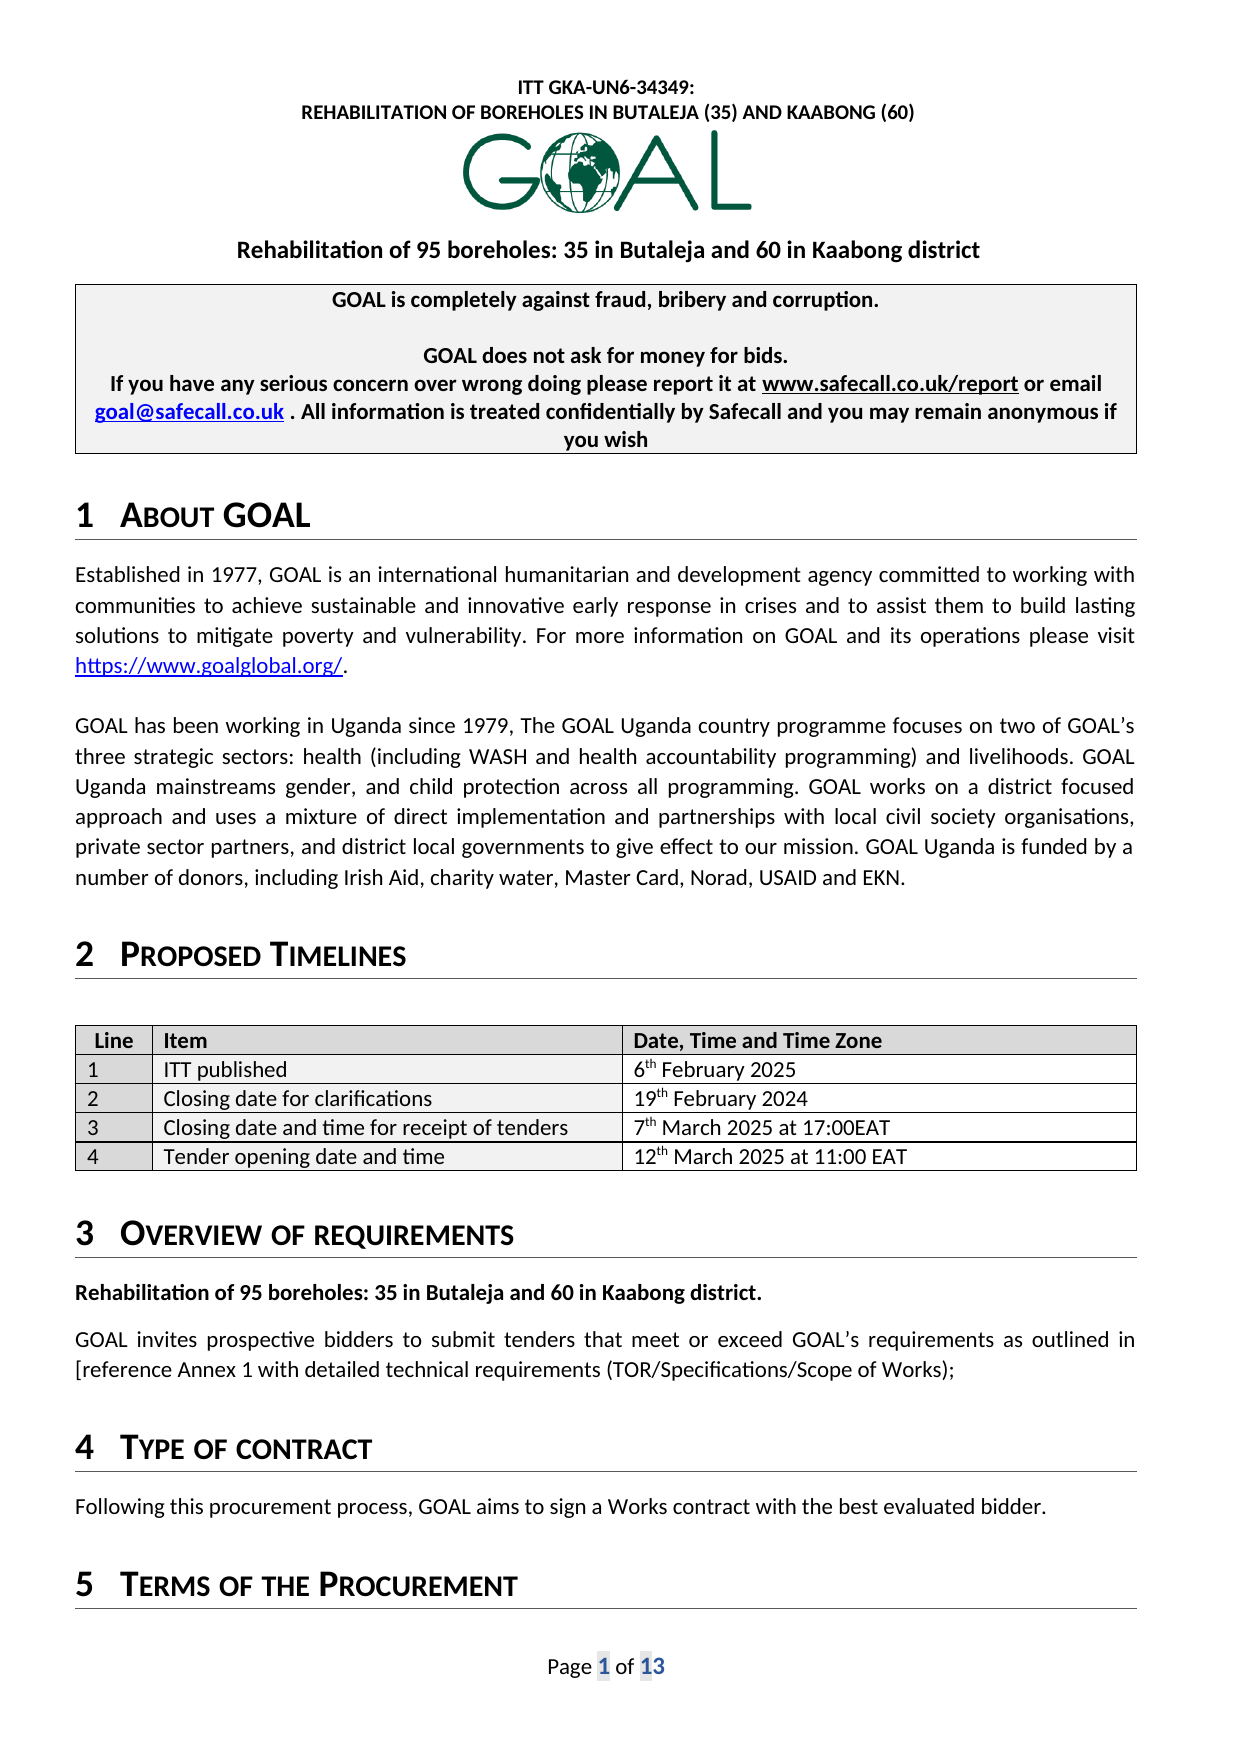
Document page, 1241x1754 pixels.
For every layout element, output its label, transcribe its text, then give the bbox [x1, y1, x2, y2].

table_cell ITT published [153, 1055, 622, 1083]
table_cell Closing date for clarifications [153, 1084, 622, 1112]
table_cell 4 [76, 1143, 152, 1170]
subtitle Proposed Timelines [75, 930, 1137, 978]
table_cell 19th February 2024 [623, 1084, 1136, 1112]
subtitle Overview of requirements [75, 1209, 1137, 1257]
table_cell 7th March 2025 at 17:00EAT [623, 1113, 1136, 1141]
text Following this procurement process, GOAL aims to sign a Works contract with the best evaluated bidder. [75, 1492, 1137, 1520]
table_header Date, Time and Time Zone [623, 1026, 1136, 1054]
text GOAL has been working in Uganda since 1979, The GOAL Uganda country programme focuses on two of GOAL’s three strategic sectors: health (including WASH and health accountability programming) and livelihoods. GOAL Uganda mainstreams gender, and child protection across all programming. GOAL works on a district focused approach and uses a mixture of direct implementation and partnerships with local civil society organisations, private sector partners, and district local governments to give effect to our mission. GOAL Uganda is funded by a number of donors, including Irish Aid, charity water, Master Card, Norad, USAID and EKN. [75, 712, 1137, 891]
subtitle About GOAL [75, 491, 1137, 539]
picture [460, 124, 752, 216]
text Rehabilitation of 95 boreholes: 35 in Butaleja and 60 in Kaabong district [75, 234, 1137, 264]
text GOAL invites prospective bidders to submit tenders that meet or exceed GOAL’s requirements as outlined in [reference Annex 1 with detailed technical requirements (TOR/Specifications/Scope of Works); [75, 1325, 1137, 1383]
table_cell 6th February 2025 [623, 1055, 1136, 1083]
table_cell Tender opening date and time [153, 1143, 622, 1170]
table_cell 3 [76, 1113, 152, 1141]
table_cell 1 [76, 1055, 152, 1083]
table_cell Closing date and time for receipt of tenders [153, 1113, 622, 1141]
text Established in 1977, GOAL is an international humanitarian and development agency committed to working with communities to achieve sustainable and innovative early response in crises and to assist them to build lasting solutions to mitigate poverty and vulnerability. For more information on GOAL and its operations please visit https://www.goalglobal.org/. [75, 561, 1137, 679]
text Rehabilitation of 95 boreholes: 35 in Butaleja and 60 in Kaabong district. [75, 1278, 1137, 1306]
subtitle Type of contract [75, 1423, 1137, 1471]
table_header Line [76, 1026, 152, 1054]
table_cell 2 [76, 1084, 152, 1112]
table_cell 12th March 2025 at 11:00 EAT [623, 1143, 1136, 1170]
table_header Item [153, 1026, 622, 1054]
table_header GOAL is completely against fraud, bribery and corruption. GOAL does not ask for money for bids. If you have any serious concern over wrong doing please report it at www.safecall.co.uk/report or email goal@safecall.co.uk . All information is treated confidentially by Safecall and you may remain anonymous if you wish [76, 285, 1136, 453]
subtitle Terms of the Procurement [75, 1560, 1137, 1608]
